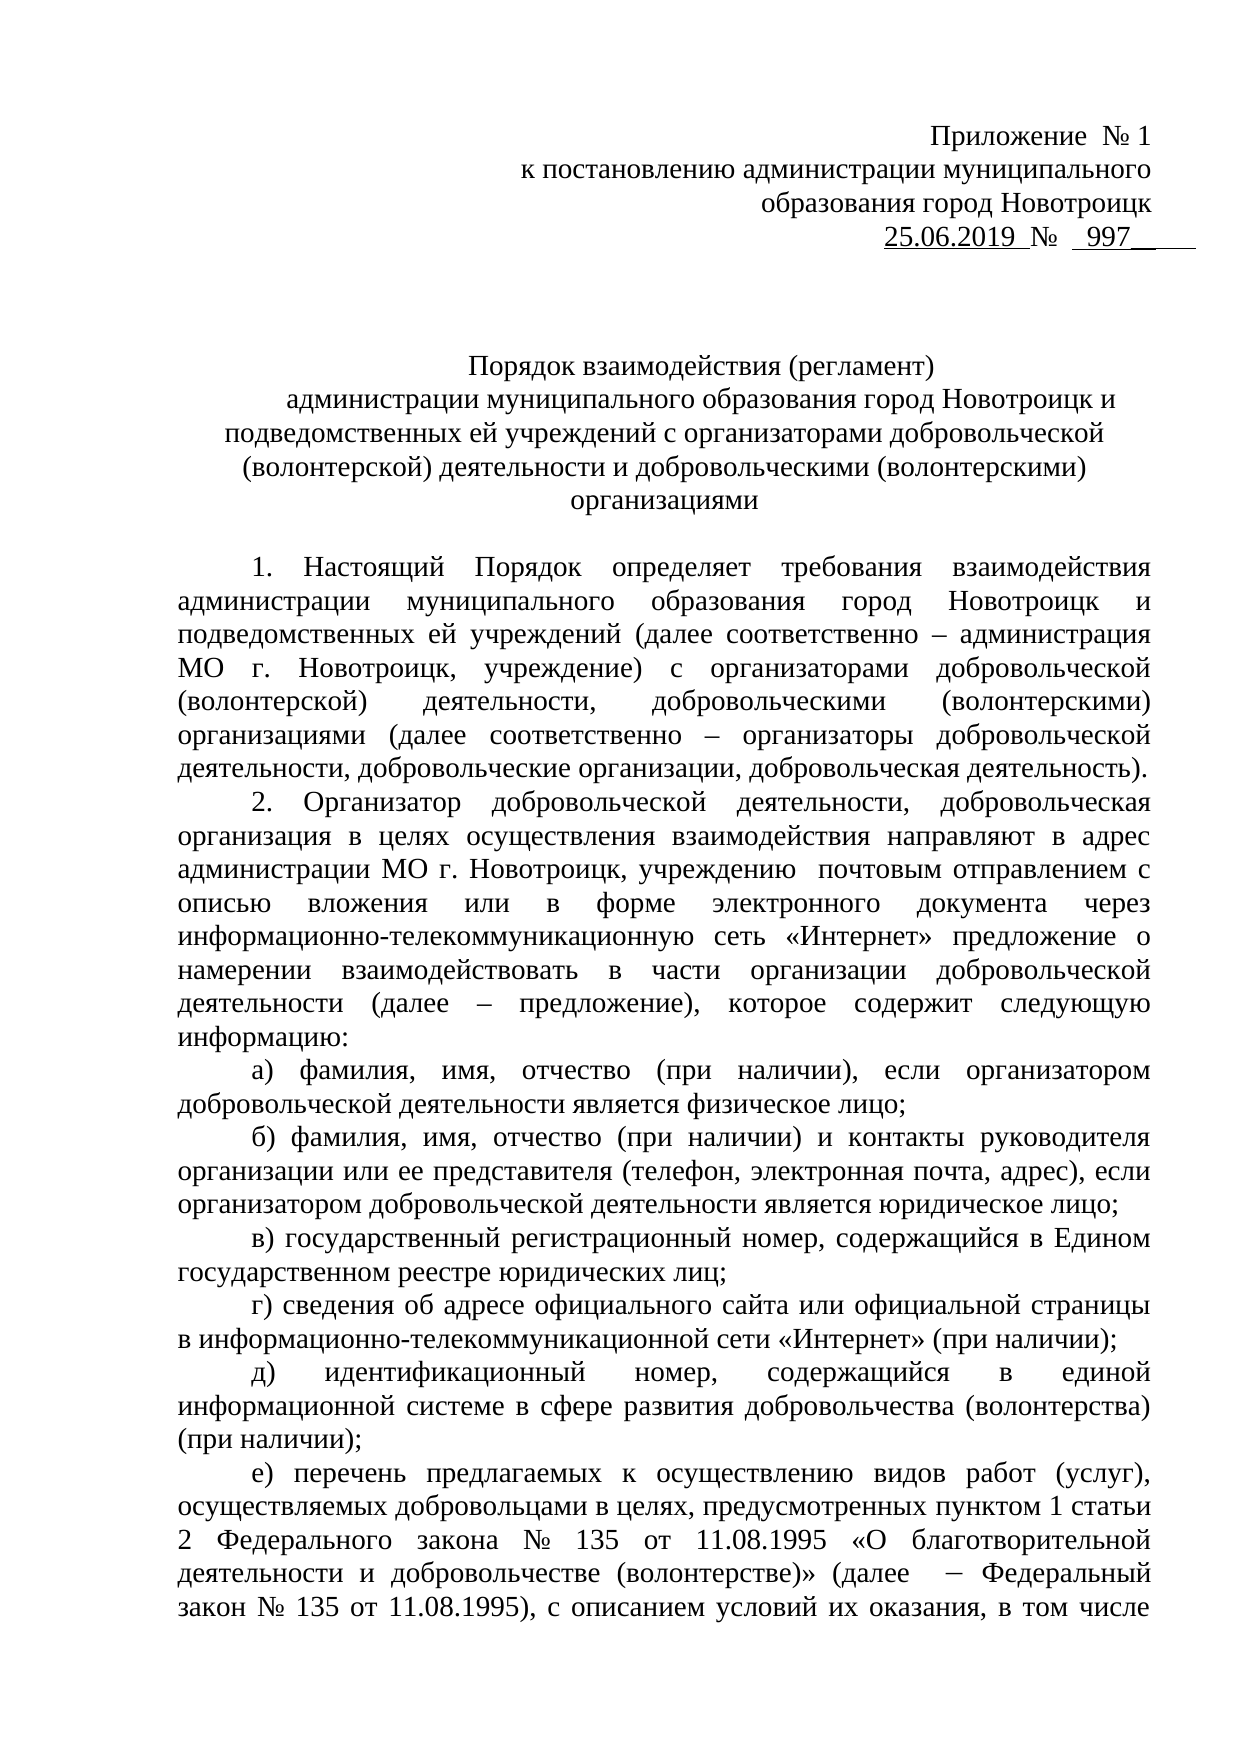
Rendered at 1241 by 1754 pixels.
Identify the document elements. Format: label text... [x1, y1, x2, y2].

text б) фамилия, имя, отчество (при наличии) и контакты руководителя организации или ее представителя (телефон, электронная почта, адрес), если организатором добровольческой деятельности является юридическое лицо; [177, 1119, 1152, 1220]
text а) фамилия, имя, отчество (при наличии), если организатором добровольческой деятельности является физическое лицо; [177, 1052, 1152, 1119]
text д) идентификационный номер, содержащийся в единой информационной системе в сфере развития добровольчества (волонтерства) (при наличии); [177, 1354, 1152, 1455]
text 2. Организатор добровольческой деятельности, добровольческая организация в целях осуществления взаимодействия направляют в адрес администрации МО г. Новотроицк, учреждению почтовым отправлением с описью вложения или в форме электронного документа через информационно-телекоммуникационную сеть «Интернет» предложение о намерении взаимодействовать в части организации добровольческой деятельности (далее – предложение), которое содержит следующую информацию: [177, 784, 1152, 1052]
text 1. Настоящий Порядок определяет требования взаимодействия администрации муниципального образования город Новотроицк и подведомственных ей учреждений (далее соответственно – администрация МО г. Новотроицк, учреждение) с организаторами добровольческой (волонтерской) деятельности, добровольческими (волонтерскими) организациями (далее соответственно – организаторы добровольческой деятельности, добровольческие организации, добровольческая деятельность). [177, 549, 1152, 784]
text Порядок взаимодействия (регламент) [177, 348, 1152, 382]
text администрации муниципального образования город Новотроицк и подведомственных ей учреждений с организаторами добровольческой (волонтерской) деятельности и добровольческими (волонтерскими) организациями [177, 382, 1152, 516]
text г) сведения об адресе официального сайта или официальной страницы в информационно-телекоммуникационной сети «Интернет» (при наличии); [177, 1287, 1152, 1354]
text к постановлению администрации муниципального образования город Новотроицк [177, 152, 1152, 219]
text Приложение № 1 [177, 118, 1152, 152]
text 25.06.2019 № 997 [177, 219, 1152, 252]
text в) государственный регистрационный номер, содержащийся в Едином государственном реестре юридических лиц; [177, 1220, 1152, 1287]
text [177, 1455, 1152, 1623]
